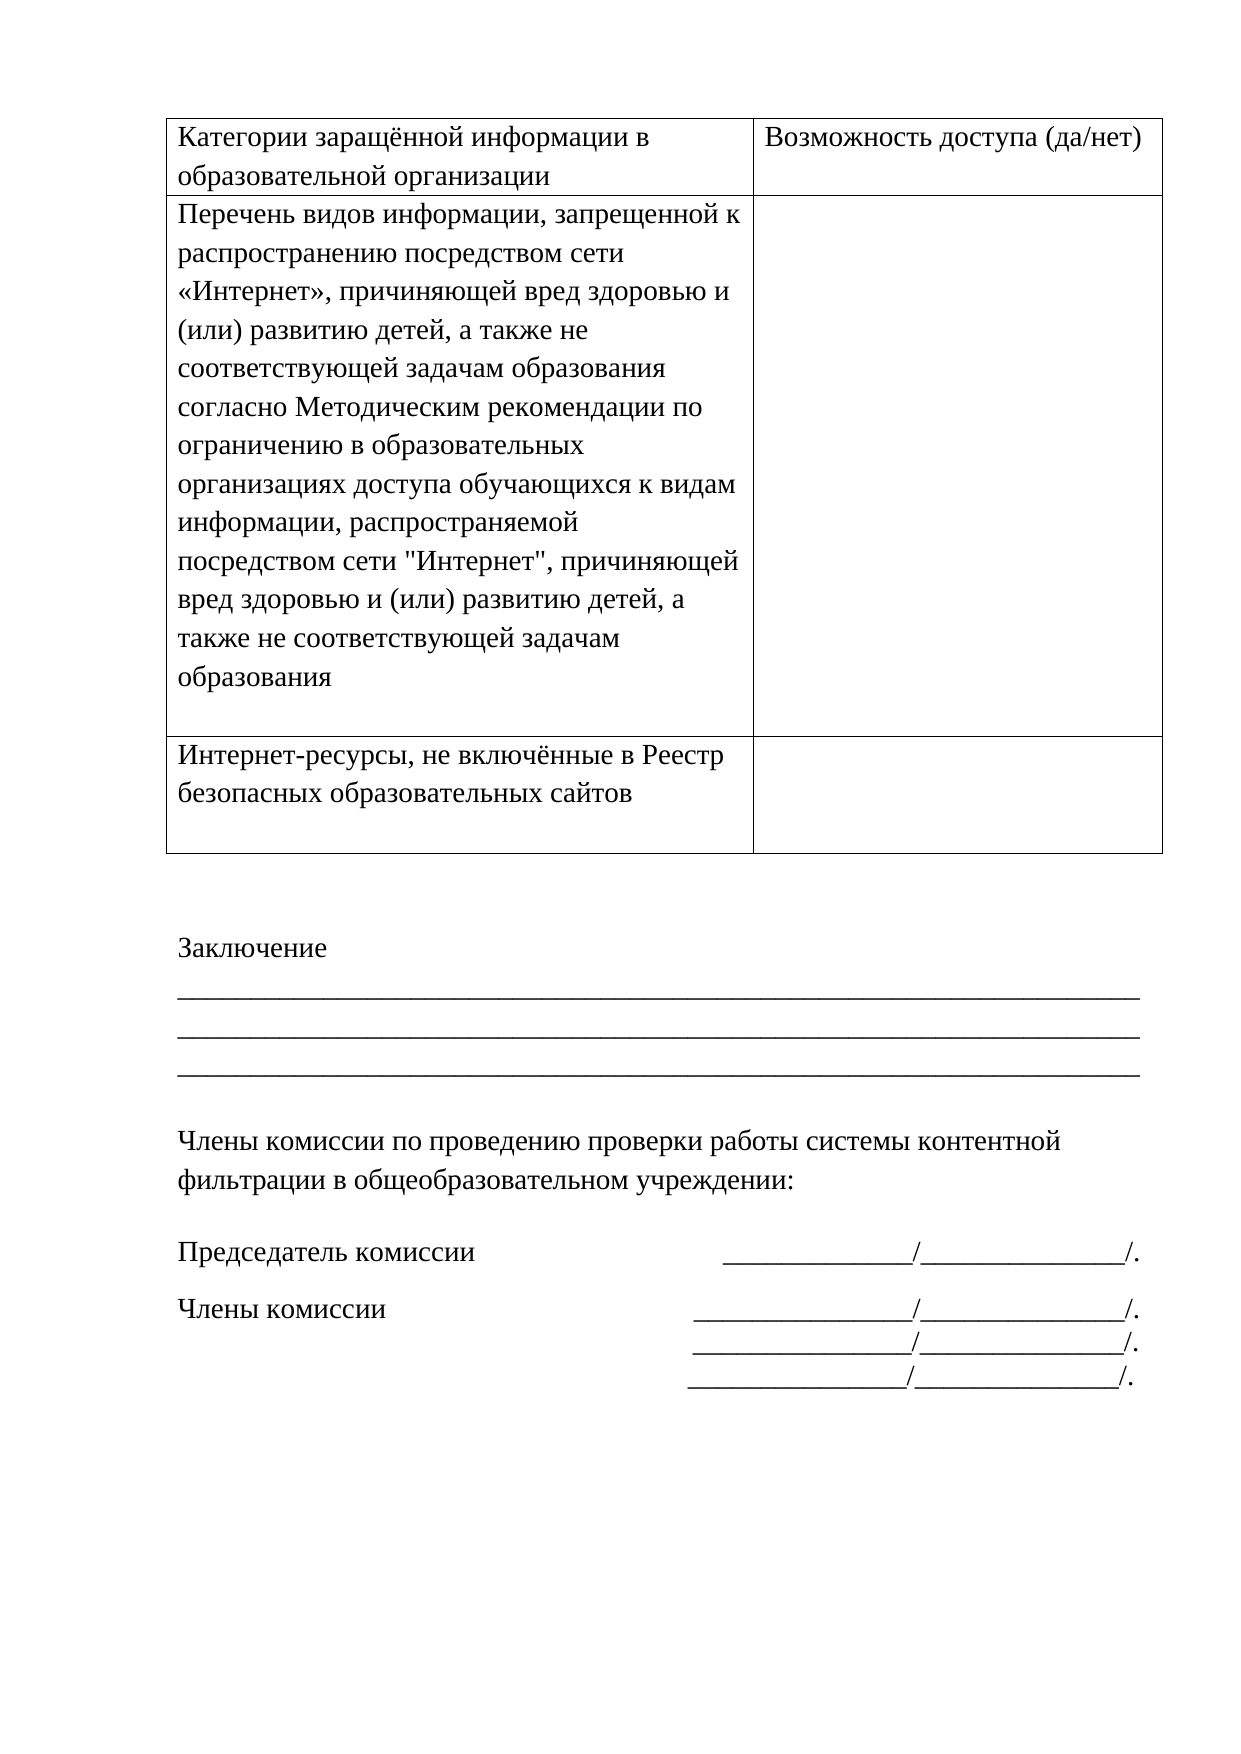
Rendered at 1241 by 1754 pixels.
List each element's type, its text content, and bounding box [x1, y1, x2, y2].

table_cell [754, 737, 1162, 852]
text _______________/______________/. [177, 1358, 1152, 1392]
table_cell [754, 196, 1162, 736]
table_cell Перечень видов информации, запрещенной к распространению посредством сети «Интернет», причиняющей вред здоровью и (или) развитию детей, а также не соответствующей задачам образования согласно Методическим рекомендации по ограничению в образовательных организациях доступа обучающихся к видам информации, распространяемой посредством сети "Интернет", причиняющей вред здоровью и (или) развитию детей, а также не соответствующей задачам образования [167, 196, 753, 736]
text Члены комиссии _______________/______________/. [177, 1291, 1152, 1324]
text Члены комиссии по проведению проверки работы системы контентной фильтрации в общеобразовательном учреждении: [177, 1123, 1152, 1195]
table_header Возможность доступа (да/нет) [754, 119, 1162, 195]
text Заключение ______________________________________________________________________________________________________________________________________________________________________________________________________ [177, 931, 1152, 1080]
table_cell Интернет-ресурсы, не включённые в Реестр безопасных образовательных сайтов [167, 737, 753, 852]
text _______________/______________/. [177, 1324, 1152, 1358]
table_header Категории заращённой информации в образовательной организации [167, 119, 753, 195]
text Председатель комиссии _____________/______________/. [177, 1234, 1152, 1267]
